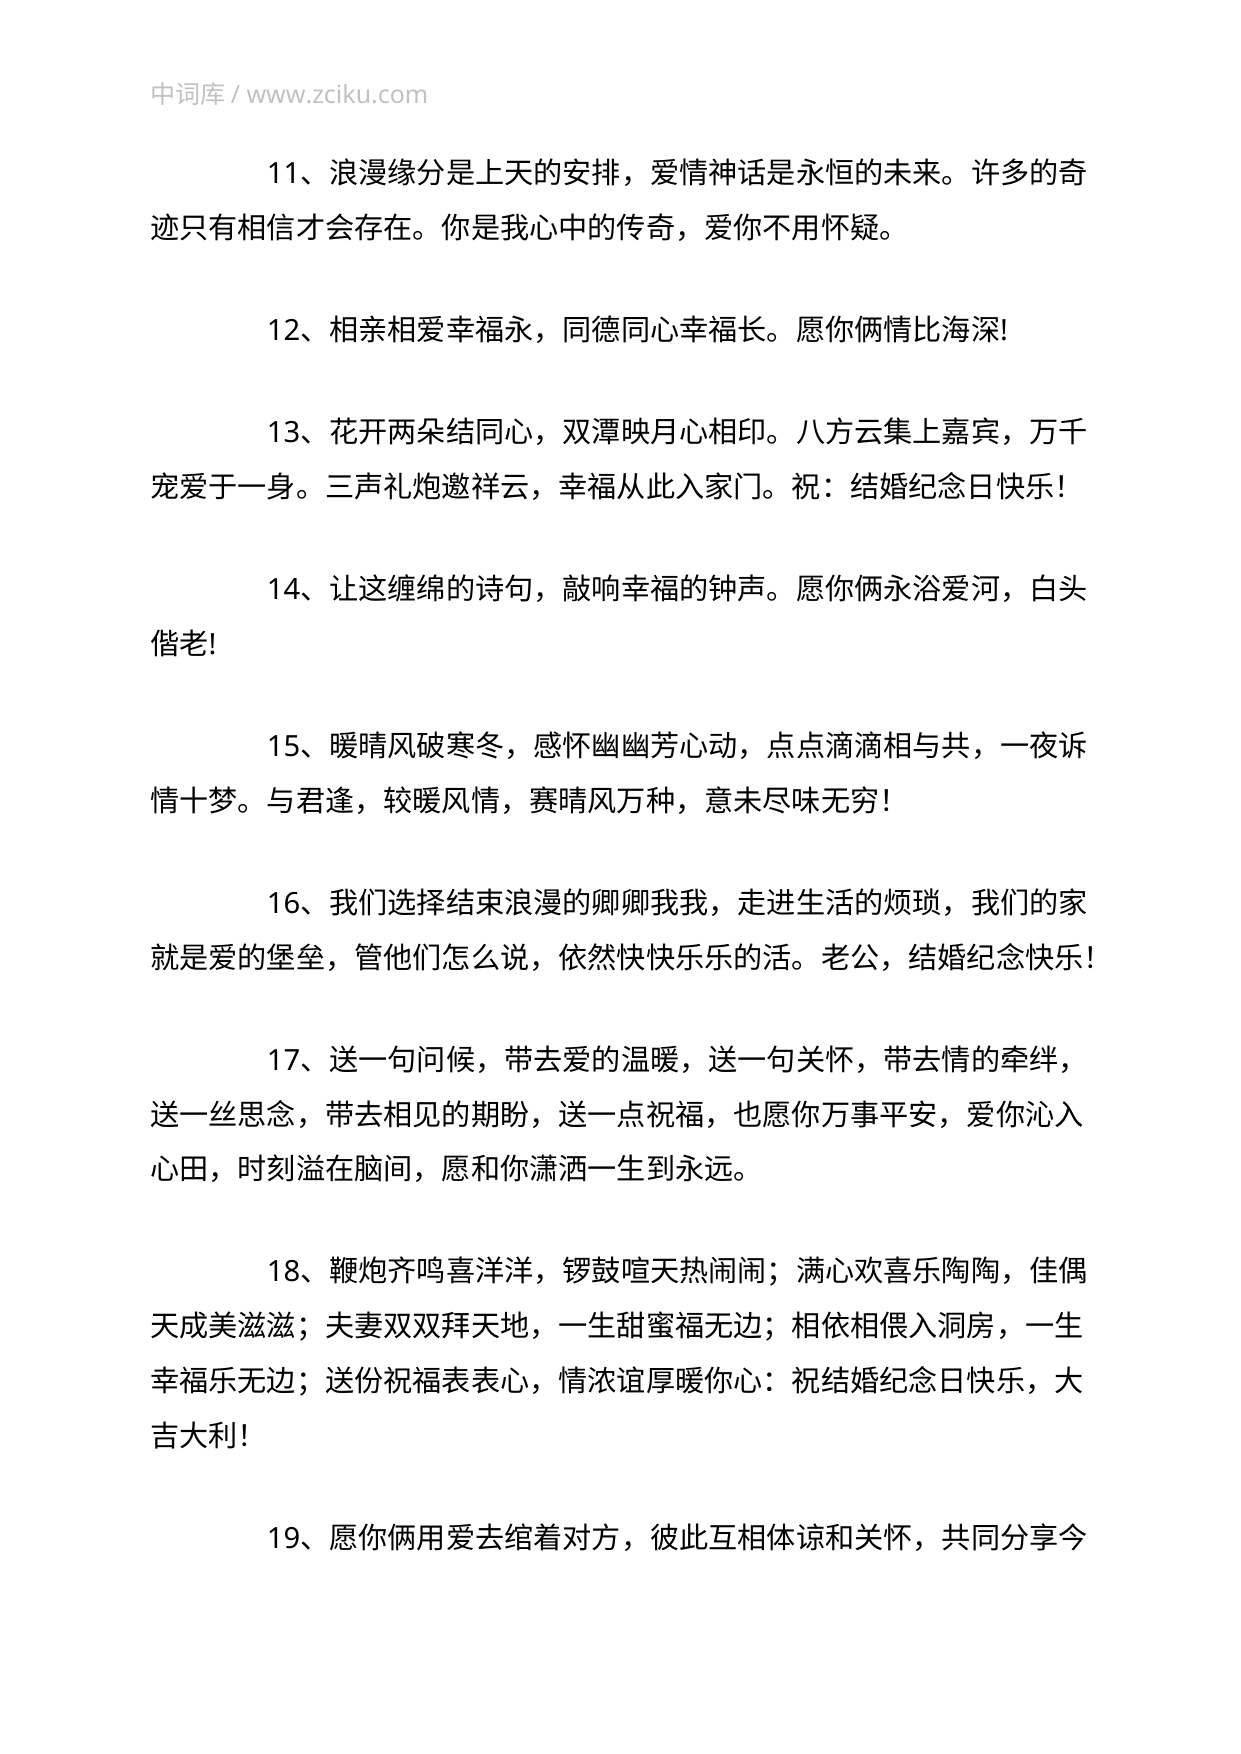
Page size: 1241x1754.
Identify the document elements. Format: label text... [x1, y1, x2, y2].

text 18、鞭炮齐鸣喜洋洋，锣鼓喧天热闹闹；满心欢喜乐陶陶，佳偶天成美滋滋；夫妻双双拜天地，一生甜蜜福无边；相依相偎入洞房，一生幸福乐无边；送份祝福表表心，情浓谊厚暖你心：祝结婚纪念日快乐，大吉大利！ [150, 1248, 1090, 1455]
text 15、暖晴风破寒冬，感怀幽幽芳心动，点点滴滴相与共，一夜诉情十梦。与君逢，较暖风情，赛晴风万种，意未尽味无穷！ [150, 722, 1090, 820]
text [150, 1514, 1090, 1557]
text 12、相亲相爱幸福永，同德同心幸福长。愿你俩情比海深! [150, 307, 1090, 349]
text 14、让这缠绵的诗句，敲响幸福的钟声。愿你俩永浴爱河，白头偕老! [150, 566, 1090, 663]
text 11、浪漫缘分是上天的安排，爱情神话是永恒的未来。许多的奇迹只有相信才会存在。你是我心中的传奇，爱你不用怀疑。 [150, 150, 1090, 247]
text 17、送一句问候，带去爱的温暖，送一句关怀，带去情的牵绊，送一丝思念，带去相见的期盼，送一点祝福，也愿你万事平安，爱你沁入心田，时刻溢在脑间，愿和你潇洒一生到永远。 [150, 1036, 1090, 1188]
text 16、我们选择结束浪漫的卿卿我我，走进生活的烦琐，我们的家就是爱的堡垒，管他们怎么说，依然快快乐乐的活。老公，结婚纪念快乐！ [150, 879, 1090, 977]
text 13、花开两朵结同心，双潭映月心相印。八方云集上嘉宾，万千宠爱于一身。三声礼炮邀祥云，幸福从此入家门。祝：结婚纪念日快乐！ [150, 409, 1090, 506]
